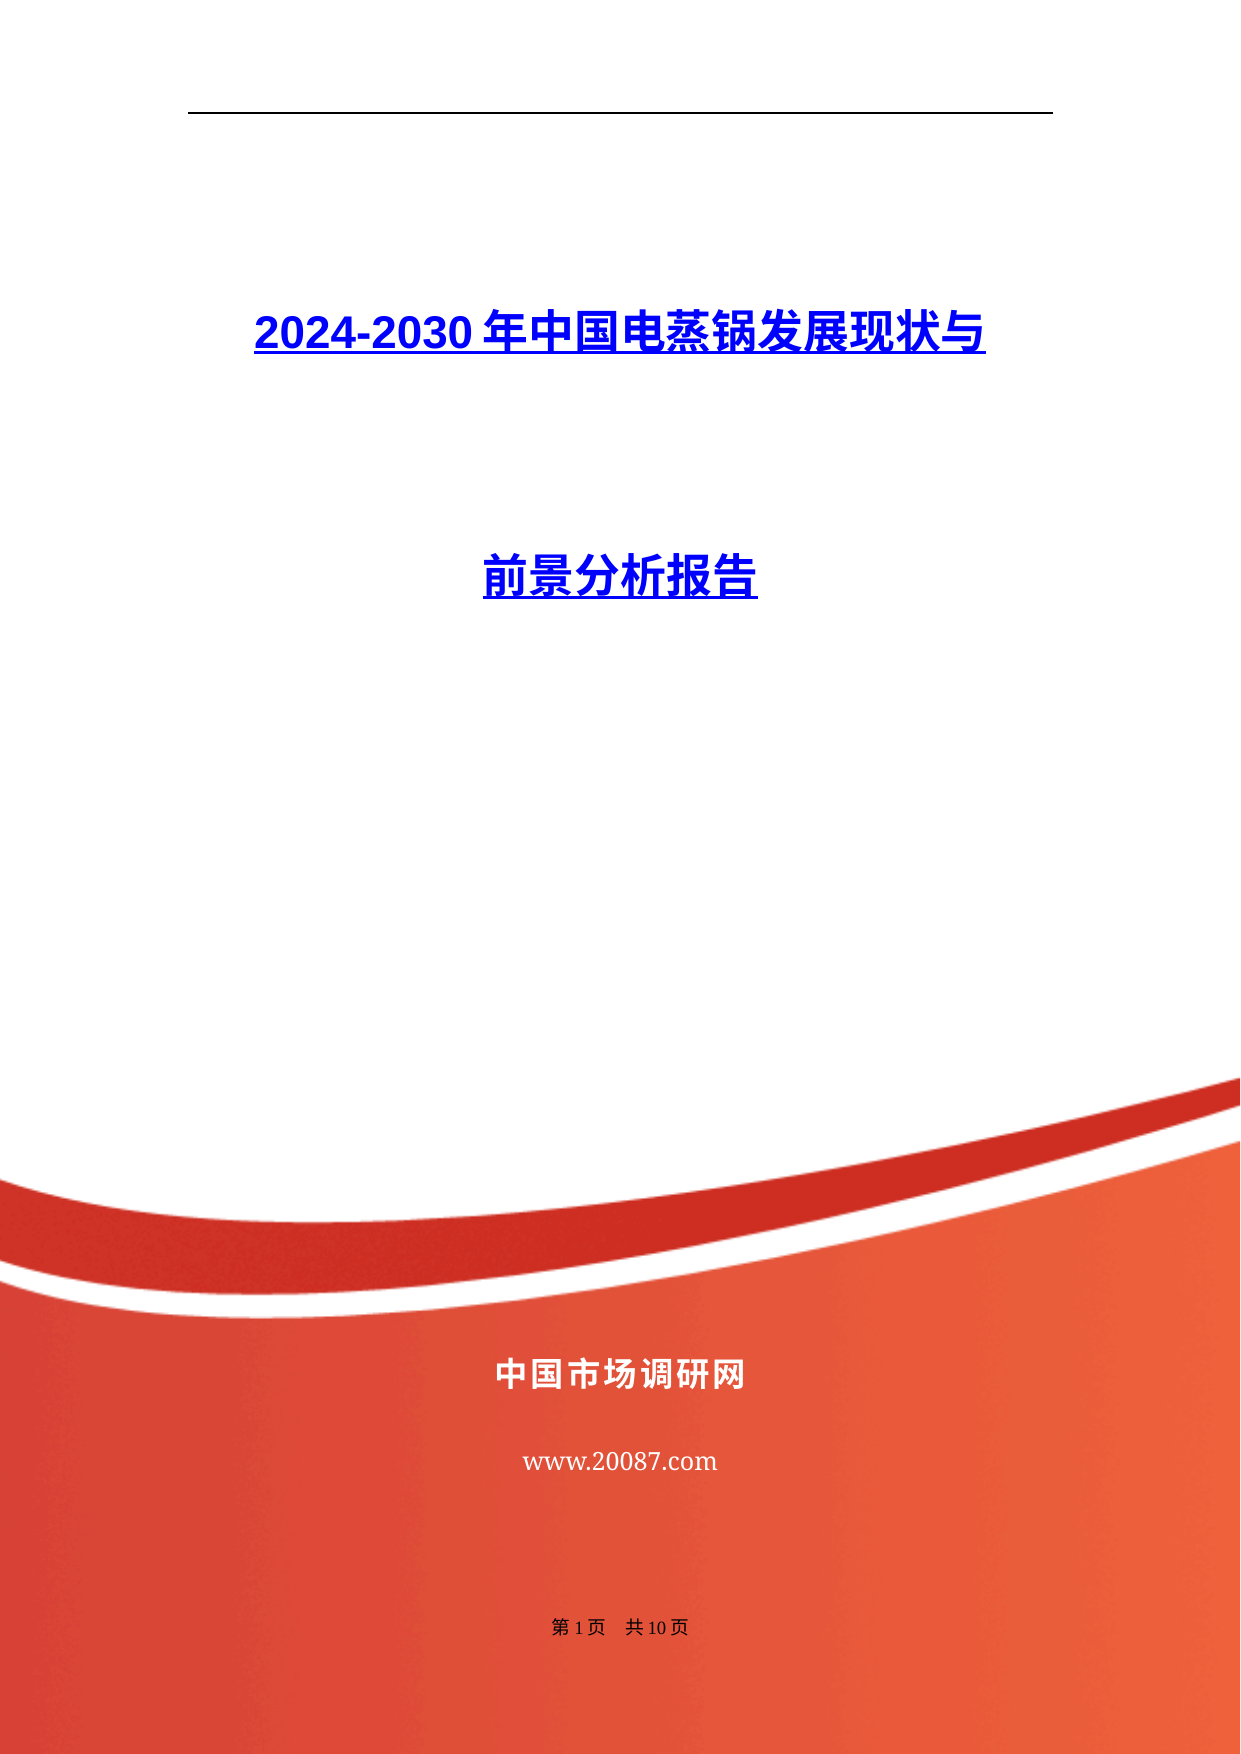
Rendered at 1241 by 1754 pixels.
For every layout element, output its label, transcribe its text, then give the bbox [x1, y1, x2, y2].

text www.20087.com [187, 1428, 1053, 1493]
picture [0, 1006, 1241, 1754]
subtitle 中国市场调研网 [187, 1339, 1053, 1404]
table_header 2024-2030年中国电蒸锅发展现状与前景分析报告 [188, 207, 1053, 773]
